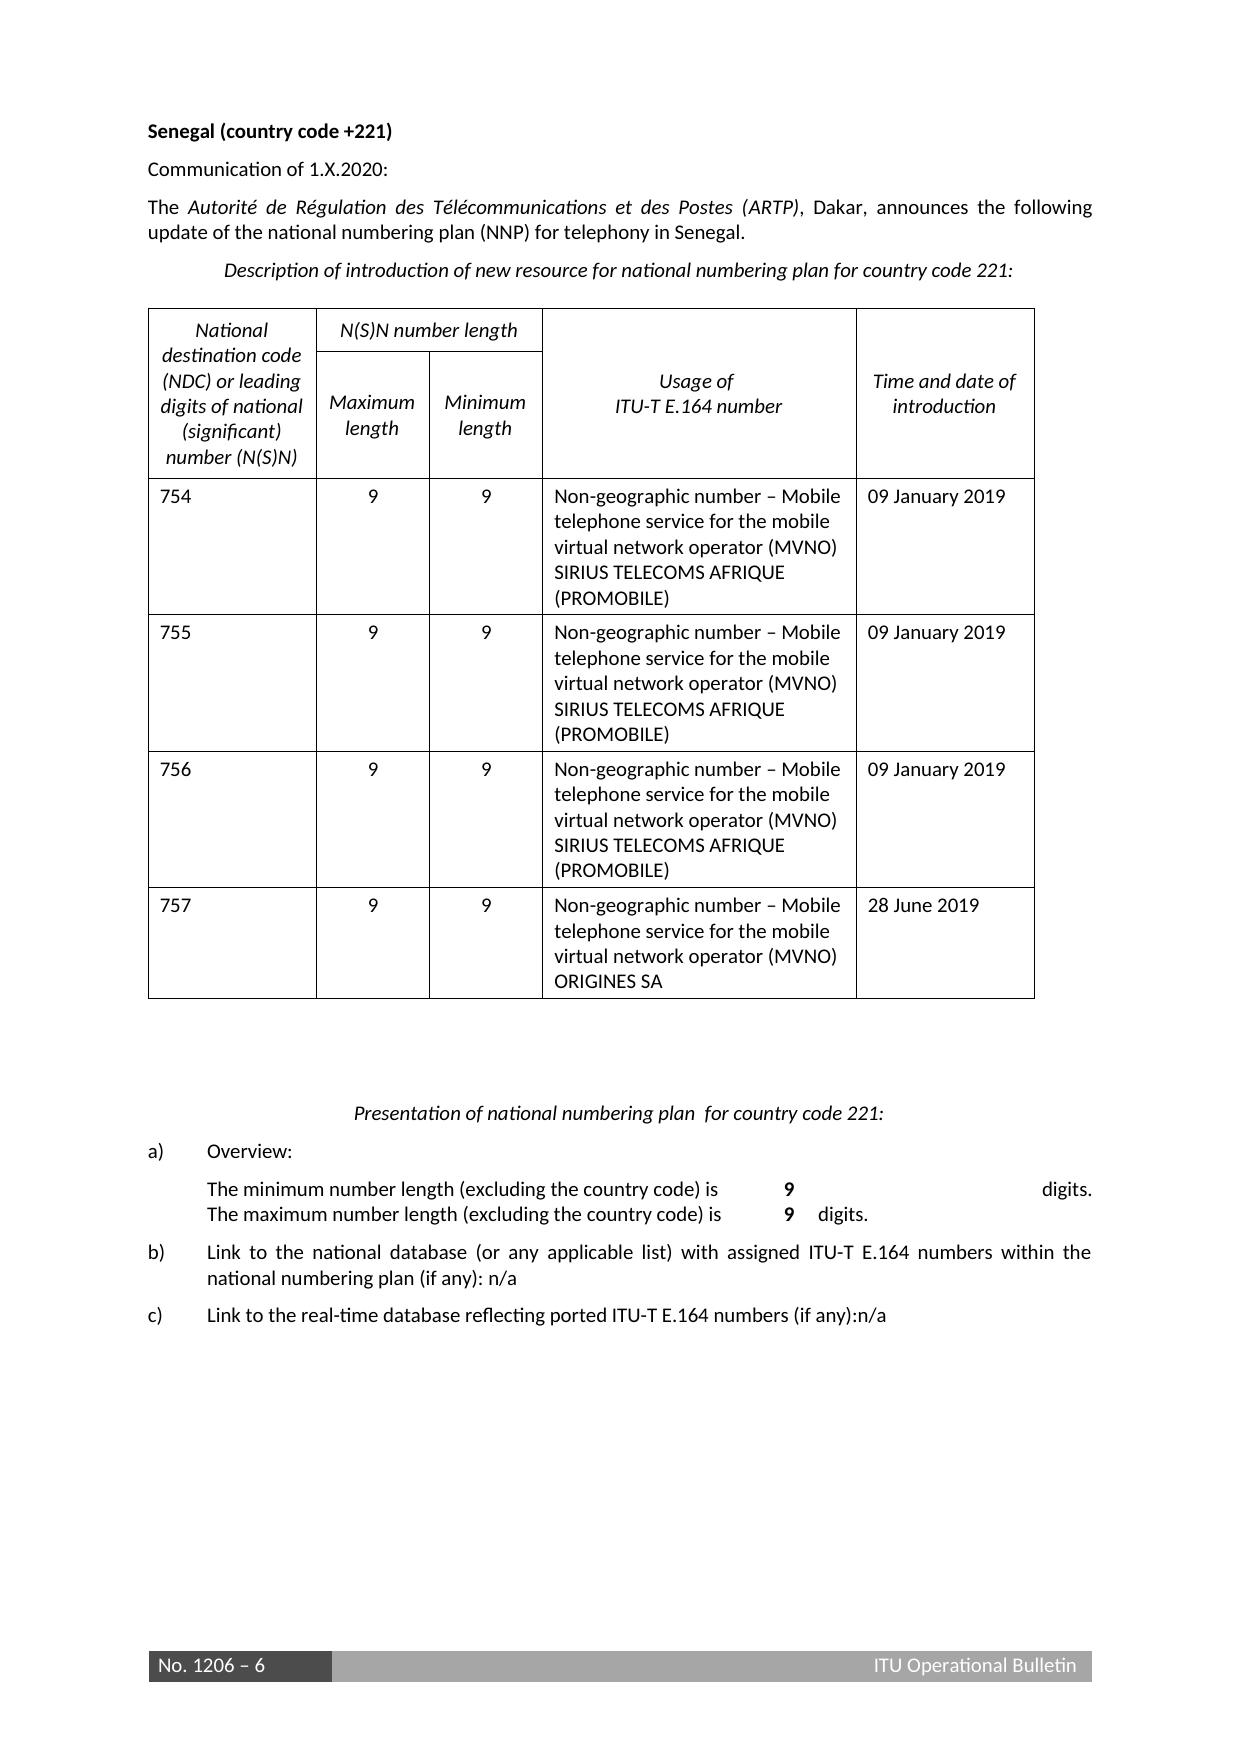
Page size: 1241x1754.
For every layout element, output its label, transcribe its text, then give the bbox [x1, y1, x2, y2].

table_cell 9 [317, 615, 429, 751]
text Communication of 1.X.2020: [148, 156, 1092, 181]
text a) Overview: [148, 1138, 1092, 1163]
table_cell Non-geographic number – Mobile telephone service for the mobile virtual network operator (MVNO) SIRIUS TELECOMS AFRIQUE (PROMOBILE) [543, 752, 856, 887]
table_header National destination code (NDC) or leading digits of national (significant) number (N(S)N) [149, 309, 316, 478]
table_header Usage of ITU-T E.164 number [543, 309, 856, 478]
text Description of introduction of new resource for national numbering plan for country code 221: [148, 257, 1092, 283]
table_cell 9 [430, 615, 542, 751]
table_cell 9 [317, 888, 429, 998]
table_cell Non-geographic number – Mobile telephone service for the mobile virtual network operator (MVNO) SIRIUS TELECOMS AFRIQUE (PROMOBILE) [543, 479, 856, 614]
table_cell 09 January 2019 [857, 615, 1034, 751]
table_cell Minimum length [430, 352, 542, 478]
table_cell 755 [149, 615, 316, 751]
table_cell 757 [149, 888, 316, 998]
text The minimum number length (excluding the country code) is 9 digits. The maximum number length (excluding the country code) is 9 digits. [148, 1176, 1092, 1227]
table_cell 756 [149, 752, 316, 887]
text Senegal (country code +221) [148, 118, 1092, 143]
table_cell 09 January 2019 [857, 479, 1034, 614]
text Presentation of national numbering plan for country code 221: [148, 1100, 1092, 1126]
table_cell 754 [149, 479, 316, 614]
table_cell Maximum length [317, 352, 429, 478]
text c) Link to the real-time database reflecting ported ITU-T E.164 numbers (if any):n/a [148, 1303, 1092, 1328]
table_header N(S)N number length [317, 309, 542, 351]
table_cell 9 [317, 752, 429, 887]
table_cell Non-geographic number – Mobile telephone service for the mobile virtual network operator (MVNO) SIRIUS TELECOMS AFRIQUE (PROMOBILE) [543, 615, 856, 751]
table_cell 9 [430, 752, 542, 887]
table_cell 9 [317, 479, 429, 614]
table_cell 28 June 2019 [857, 888, 1034, 998]
text The Autorité de Régulation des Télécommunications et des Postes (ARTP), Dakar, announces the following update of the national numbering plan (NNP) for telephony in Senegal. [148, 194, 1092, 245]
table_header Time and date of introduction [857, 309, 1034, 478]
table_cell Non-geographic number – Mobile telephone service for the mobile virtual network operator (MVNO) ORIGINES SA [543, 888, 856, 998]
table_cell 09 January 2019 [857, 752, 1034, 887]
table_cell 9 [430, 888, 542, 998]
text b) Link to the national database (or any applicable list) with assigned ITU-T E.164 numbers within the national numbering plan (if any): n/a [148, 1239, 1092, 1290]
table_cell 9 [430, 479, 542, 614]
